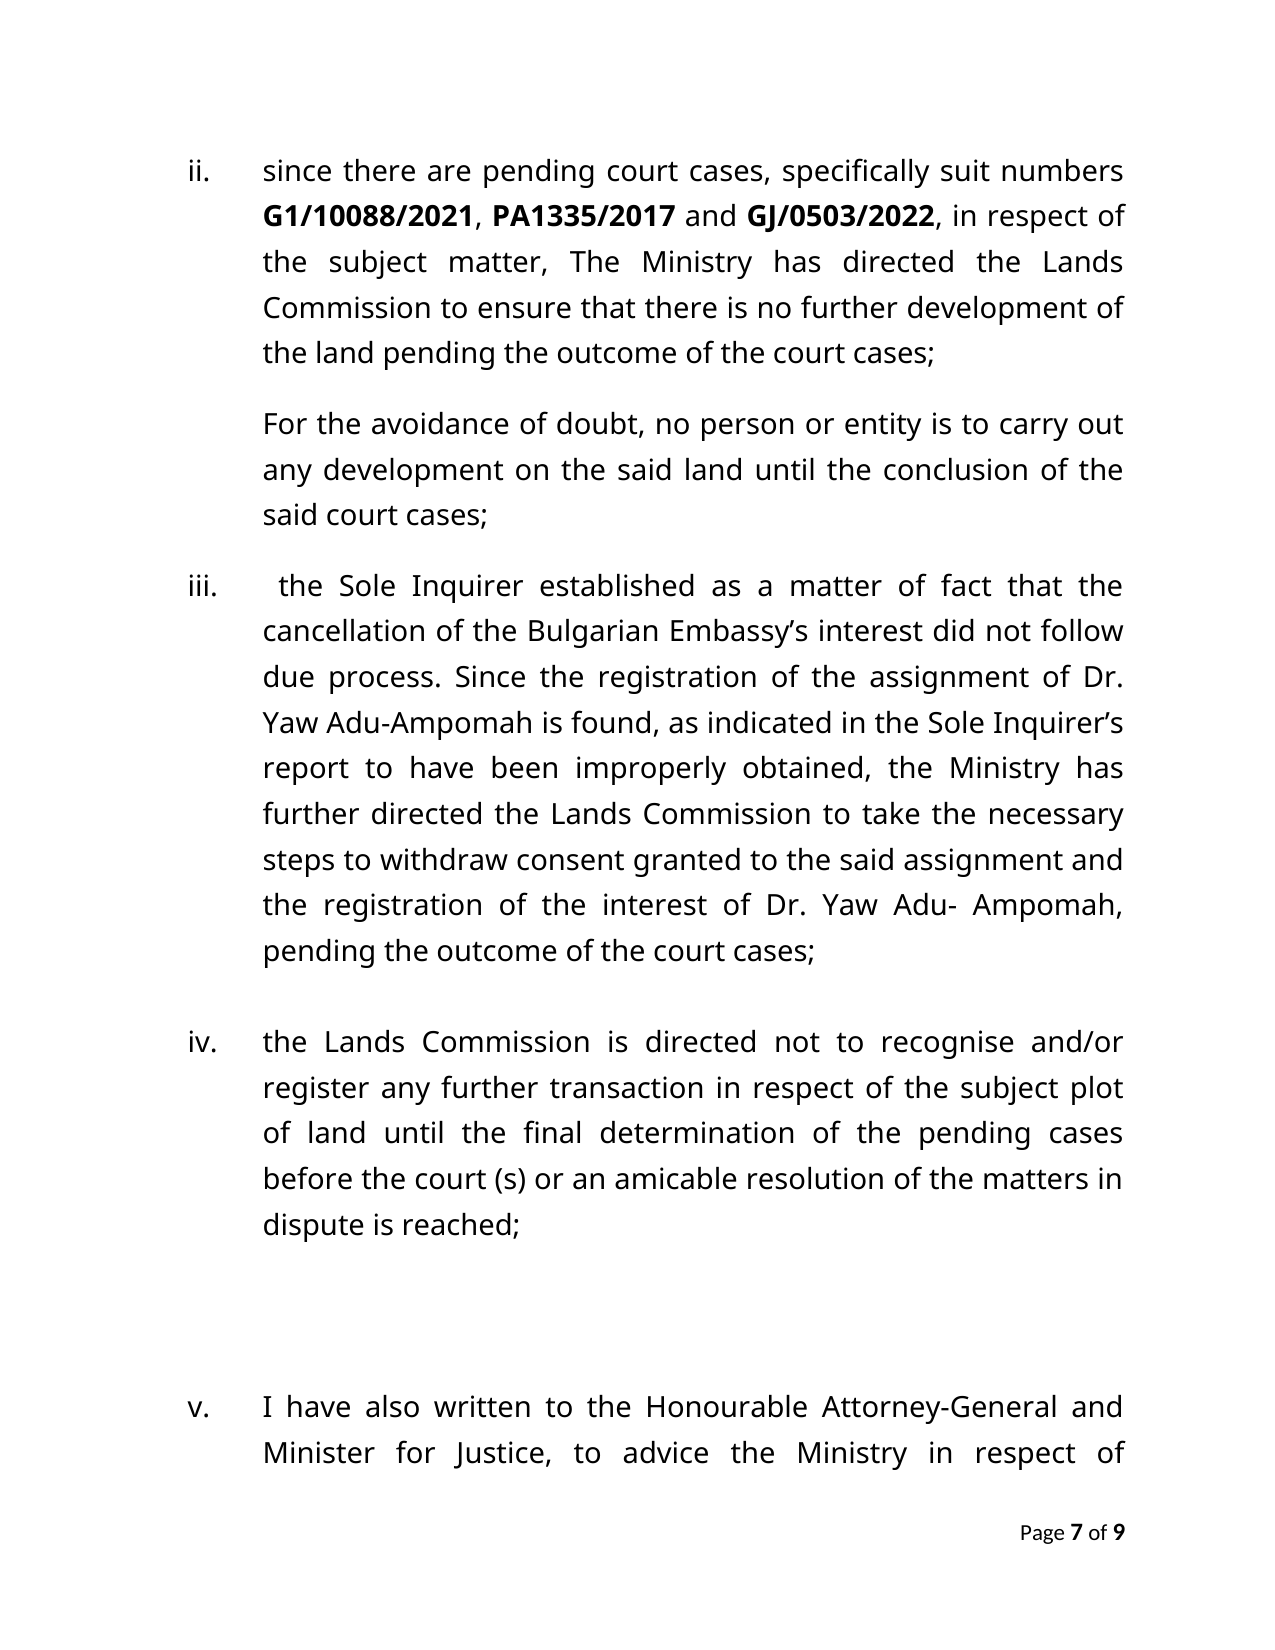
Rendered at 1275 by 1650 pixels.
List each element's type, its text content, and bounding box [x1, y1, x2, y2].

list the Sole Inquirer established as a matter of fact that the cancellation of the Bulgarian Embassy’s interest did not follow due process. Since the registration of the assignment of Dr. Yaw Adu-Ampomah is found, as indicated in the Sole Inquirer’s report to have been improperly obtained, the Ministry has further directed the Lands Commission to take the necessary steps to withdraw consent granted to the said assignment and the registration of the interest of Dr. Yaw Adu- Ampomah, pending the outcome of the court cases; [187, 565, 1125, 970]
list the Lands Commission is directed not to recognise and/or register any further transaction in respect of the subject plot of land until the final determination of the pending cases before the court (s) or an amicable resolution of the matters in dispute is reached; [187, 1021, 1125, 1243]
text For the avoidance of doubt, no person or entity is to carry out any development on the said land until the conclusion of the said court cases; [262, 403, 1125, 534]
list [187, 1386, 1125, 1472]
list since there are pending court cases, specifically suit numbers G1/10088/2021, PA1335/2017 and GJ/0503/2022, in respect of the subject matter, The Ministry has directed the Lands Commission to ensure that there is no further development of the land pending the outcome of the court cases; [187, 150, 1125, 372]
